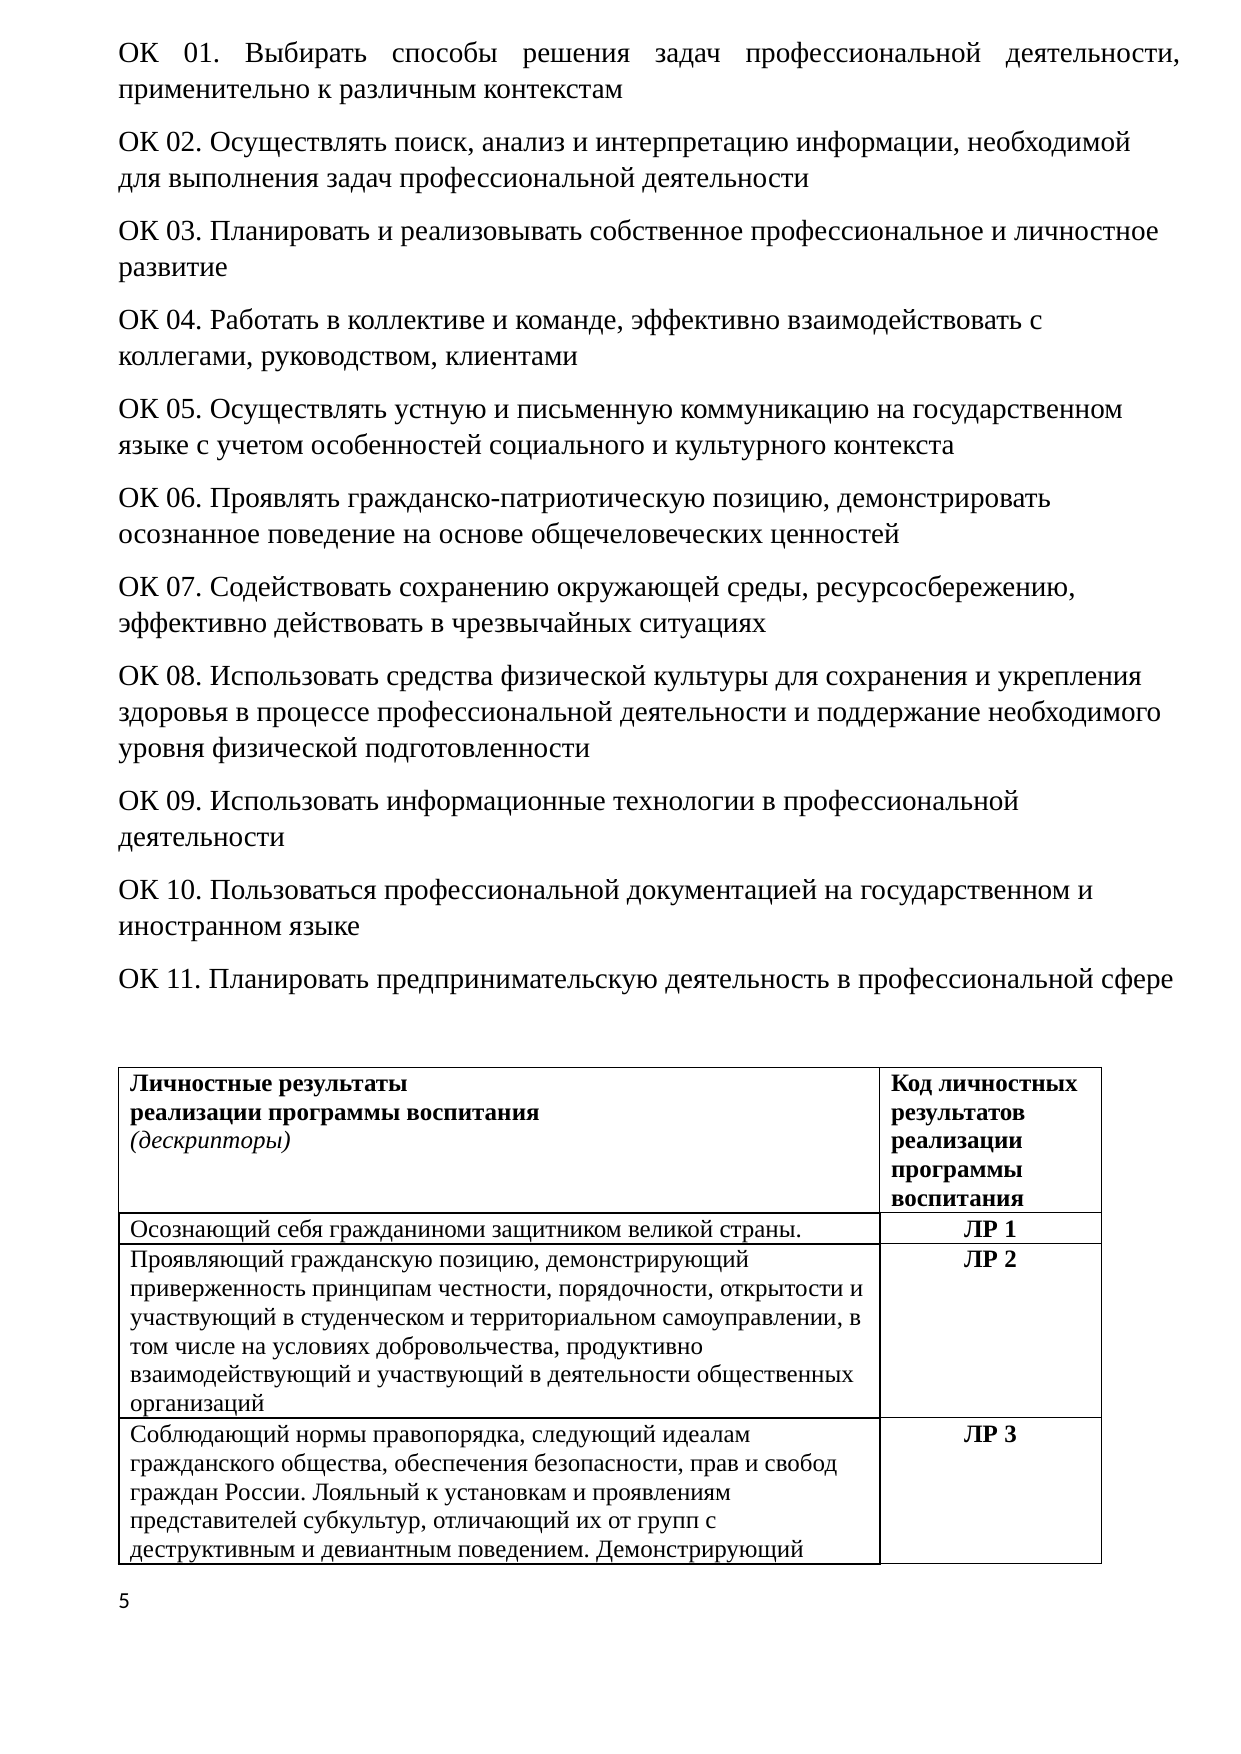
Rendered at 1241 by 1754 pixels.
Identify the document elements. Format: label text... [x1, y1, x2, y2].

text ОК 11. Планировать предпринимательскую деятельность в профессиональной сфере [118, 961, 1181, 995]
text ОК 01. Выбирать способы решения задач профессиональной деятельности, применительно к различным контекстам [118, 35, 1181, 105]
text ОК 02. Осуществлять поиск, анализ и интерпретацию информации, необходимой для выполнения задач профессиональной деятельности [118, 124, 1181, 194]
text ОК 10. Пользоваться профессиональной документацией на государственном и иностранном языке [118, 872, 1181, 942]
text ОК 06. Проявлять гражданско-патриотическую позицию, демонстрировать осознанное поведение на основе общечеловеческих ценностей [118, 480, 1181, 550]
table_header Код личностных результатов реализации программы воспитания [880, 1068, 1101, 1212]
table_cell Осознающий себя гражданиноми защитником великой страны. [120, 1214, 879, 1242]
text ОК 07. Содействовать сохранению окружающей среды, ресурсосбережению, эффективно действовать в чрезвычайных ситуациях [118, 569, 1181, 639]
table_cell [120, 1419, 879, 1563]
table_cell ЛР 1 [881, 1213, 1101, 1242]
text ОК 09. Использовать информационные технологии в профессиональной деятельности [118, 783, 1181, 853]
table_cell Проявляющий гражданскую позицию, демонстрирующий приверженность принципам честности, порядочности, открытости и участвующий в студенческом и территориальном самоуправлении, в том числе на условиях добровольчества, продуктивно взаимодействующий и участвующий в деятельности общественных организаций [120, 1245, 879, 1417]
table_cell ЛР 2 [881, 1244, 1101, 1417]
text ОК 05. Осуществлять устную и письменную коммуникацию на государственном языке с учетом особенностей социального и культурного контекста [118, 391, 1181, 461]
table_header Личностные результаты реализации программы воспитания (дескрипторы) [119, 1068, 879, 1212]
text ОК 04. Работать в коллективе и команде, эффективно взаимодействовать с коллегами, руководством, клиентами [118, 302, 1181, 372]
table_cell ЛР 3 [881, 1418, 1101, 1563]
text ОК 03. Планировать и реализовывать собственное профессиональное и личностное развитие [118, 213, 1181, 283]
text ОК 08. Использовать средства физической культуры для сохранения и укрепления здоровья в процессе профессиональной деятельности и поддержание необходимого уровня физической подготовленности [118, 658, 1181, 764]
